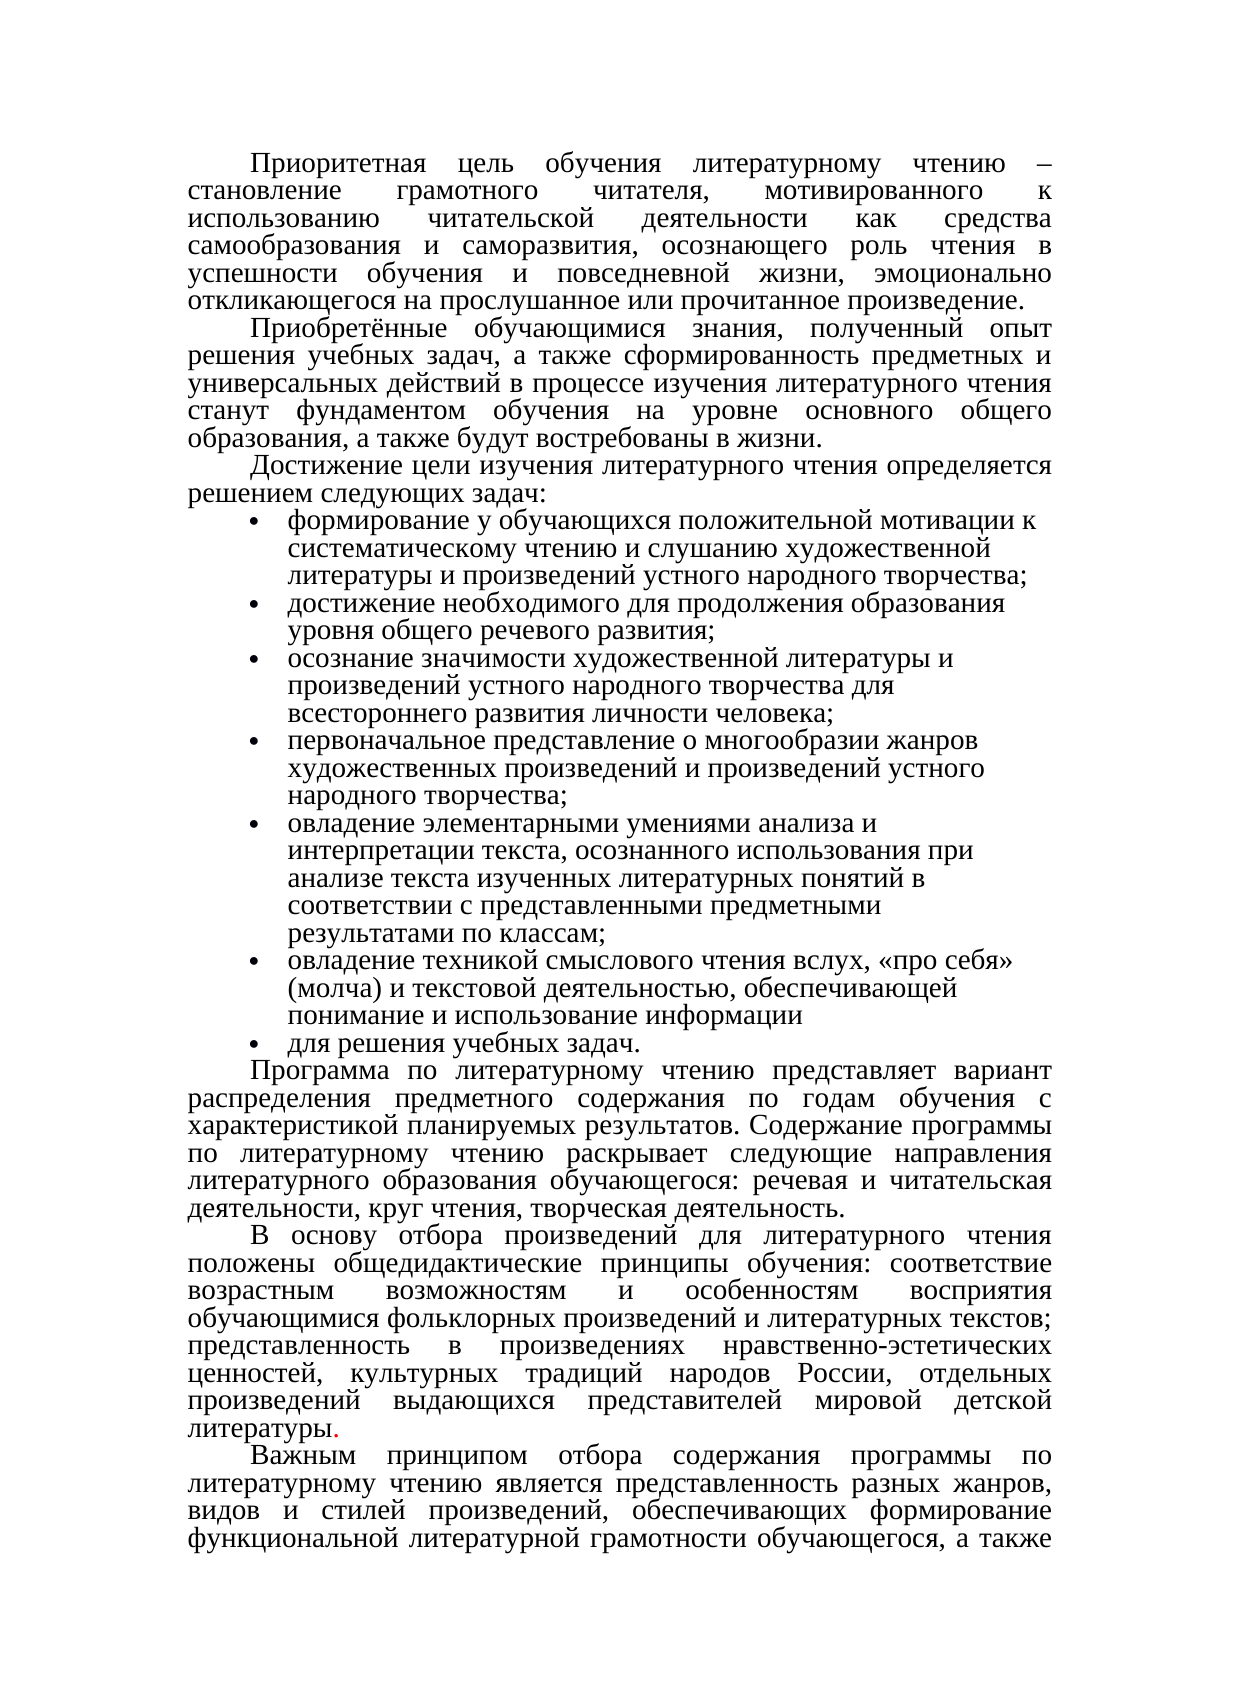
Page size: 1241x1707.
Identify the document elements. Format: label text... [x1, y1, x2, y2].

list достижение необходимого для продолжения образования уровня общего речевого развития; [250, 590, 1053, 645]
text Приоритетная цель обучения литературному чтению – становление грамотного читателя, мотивированного к использованию читательской деятельности как средства самообразования и саморазвития, осознающего роль чтения в успешности обучения и повседневной жизни, эмоционально откликающегося на прослушанное или прочитанное произведение. [187, 150, 1053, 315]
text Программа по литературному чтению представляет вариант распределения предметного содержания по годам обучения с характеристикой планируемых результатов. Содержание программы по литературному чтению раскрывает следующие направления литературного образования обучающегося: речевая и читательская деятельности, круг чтения, творческая деятельность. [187, 1057, 1053, 1222]
text В основу отбора произведений для литературного чтения положены общедидактические принципы обучения: соответствие возрастным возможностям и особенностям восприятия обучающимися фольклорных произведений и литературных текстов; представленность в произведениях нравственно-эстетических ценностей, культурных традиций народов России, отдельных произведений выдающихся представителей мировой детской литературы. [187, 1222, 1053, 1442]
list формирование у обучающихся положительной мотивации к систематическому чтению и слушанию художественной литературы и произведений устного народного творчества; [250, 507, 1053, 590]
list овладение техникой смыслового чтения вслух, «про себя» (молча) и текстовой деятельностью, обеспечивающей понимание и использование информации [250, 947, 1053, 1030]
text Приобретённые обучающимися знания, полученный опыт решения учебных задач, а также сформированность предметных и универсальных действий в процессе изучения литературного чтения станут фундаментом обучения на уровне основного общего образования, а также будут востребованы в жизни. [187, 315, 1053, 452]
text Достижение цели изучения литературного чтения определяется решением следующих задач: [187, 452, 1053, 507]
list первоначальное представление о многообразии жанров художественных произведений и произведений устного народного творчества; [250, 727, 1053, 810]
list для решения учебных задач. [250, 1030, 1053, 1057]
list осознание значимости художественной литературы и произведений устного народного творчества для всестороннего развития личности человека; [250, 645, 1053, 727]
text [187, 1442, 1053, 1552]
list овладение элементарными умениями анализа и интерпретации текста, осознанного использования при анализе текста изученных литературных понятий в соответствии с представленными предметными результатами по классам; [250, 810, 1053, 947]
